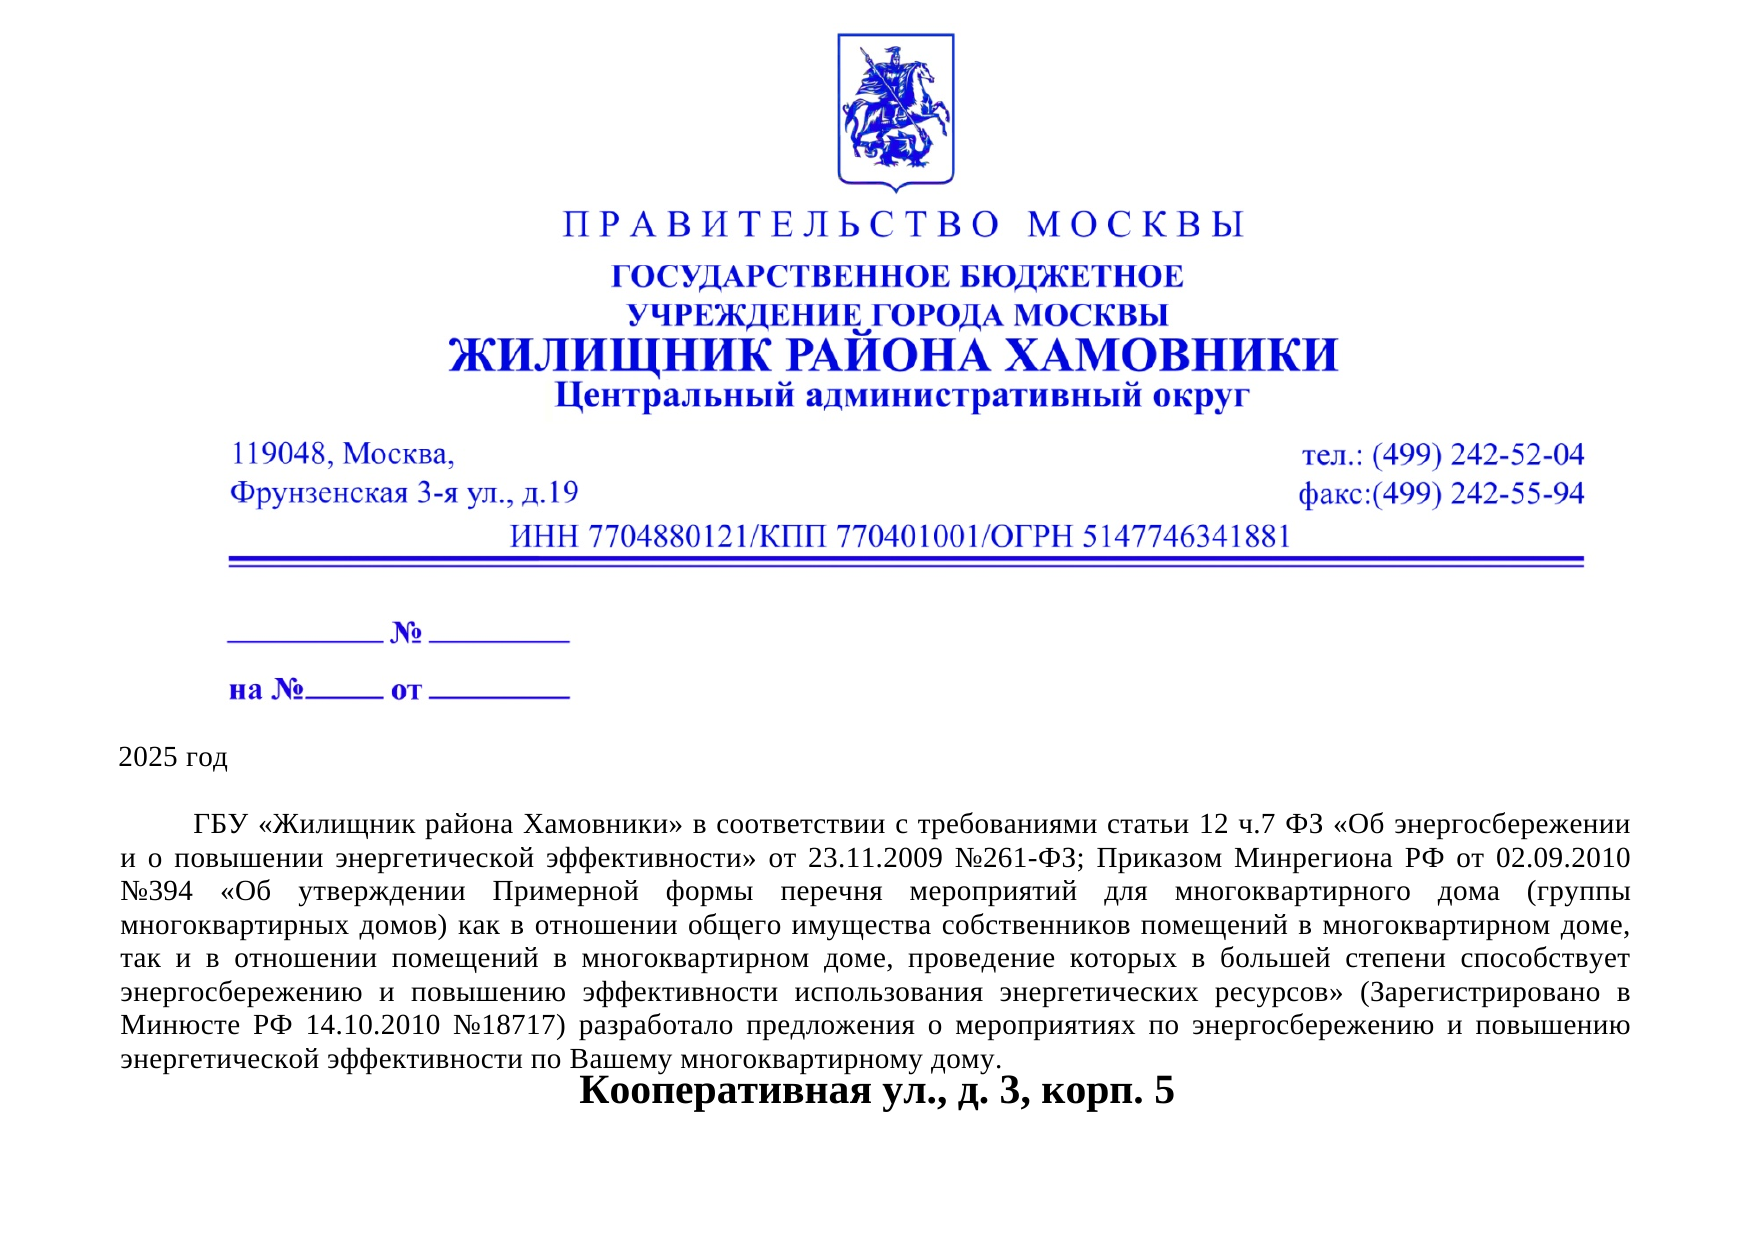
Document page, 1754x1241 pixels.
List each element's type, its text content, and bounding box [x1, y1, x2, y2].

picture [68, 23, 1676, 728]
text ГБУ «Жилищник района Хамовники» в соответствии с требованиями статьи 12 ч.7 ФЗ «Об энергосбережении и о повышении энергетической эффективности» от 23.11.2009 №261-ФЗ; Приказом Минрегиона РФ от 02.09.2010 №394 «Об утверждении Примерной формы перечня мероприятий для многоквартирного дома (группы многоквартирных домов) как в отношении общего имущества собственников помещений в многоквартирном доме, так и в отношении помещений в многоквартирном доме, проведение которых в большей степени способствует энергосбережению и повышению эффективности использования энергетических ресурсов» (Зарегистрировано в Минюсте РФ 14.10.2010 №18717) разработало предложения о мероприятиях по энергосбережению и повышению энергетической эффективности по Вашему многоквартирному дому. [120, 807, 1634, 1075]
text 2025 год [118, 740, 1634, 773]
text Кооперативная ул., д. 3, корп. 5 [118, 1075, 1636, 1111]
